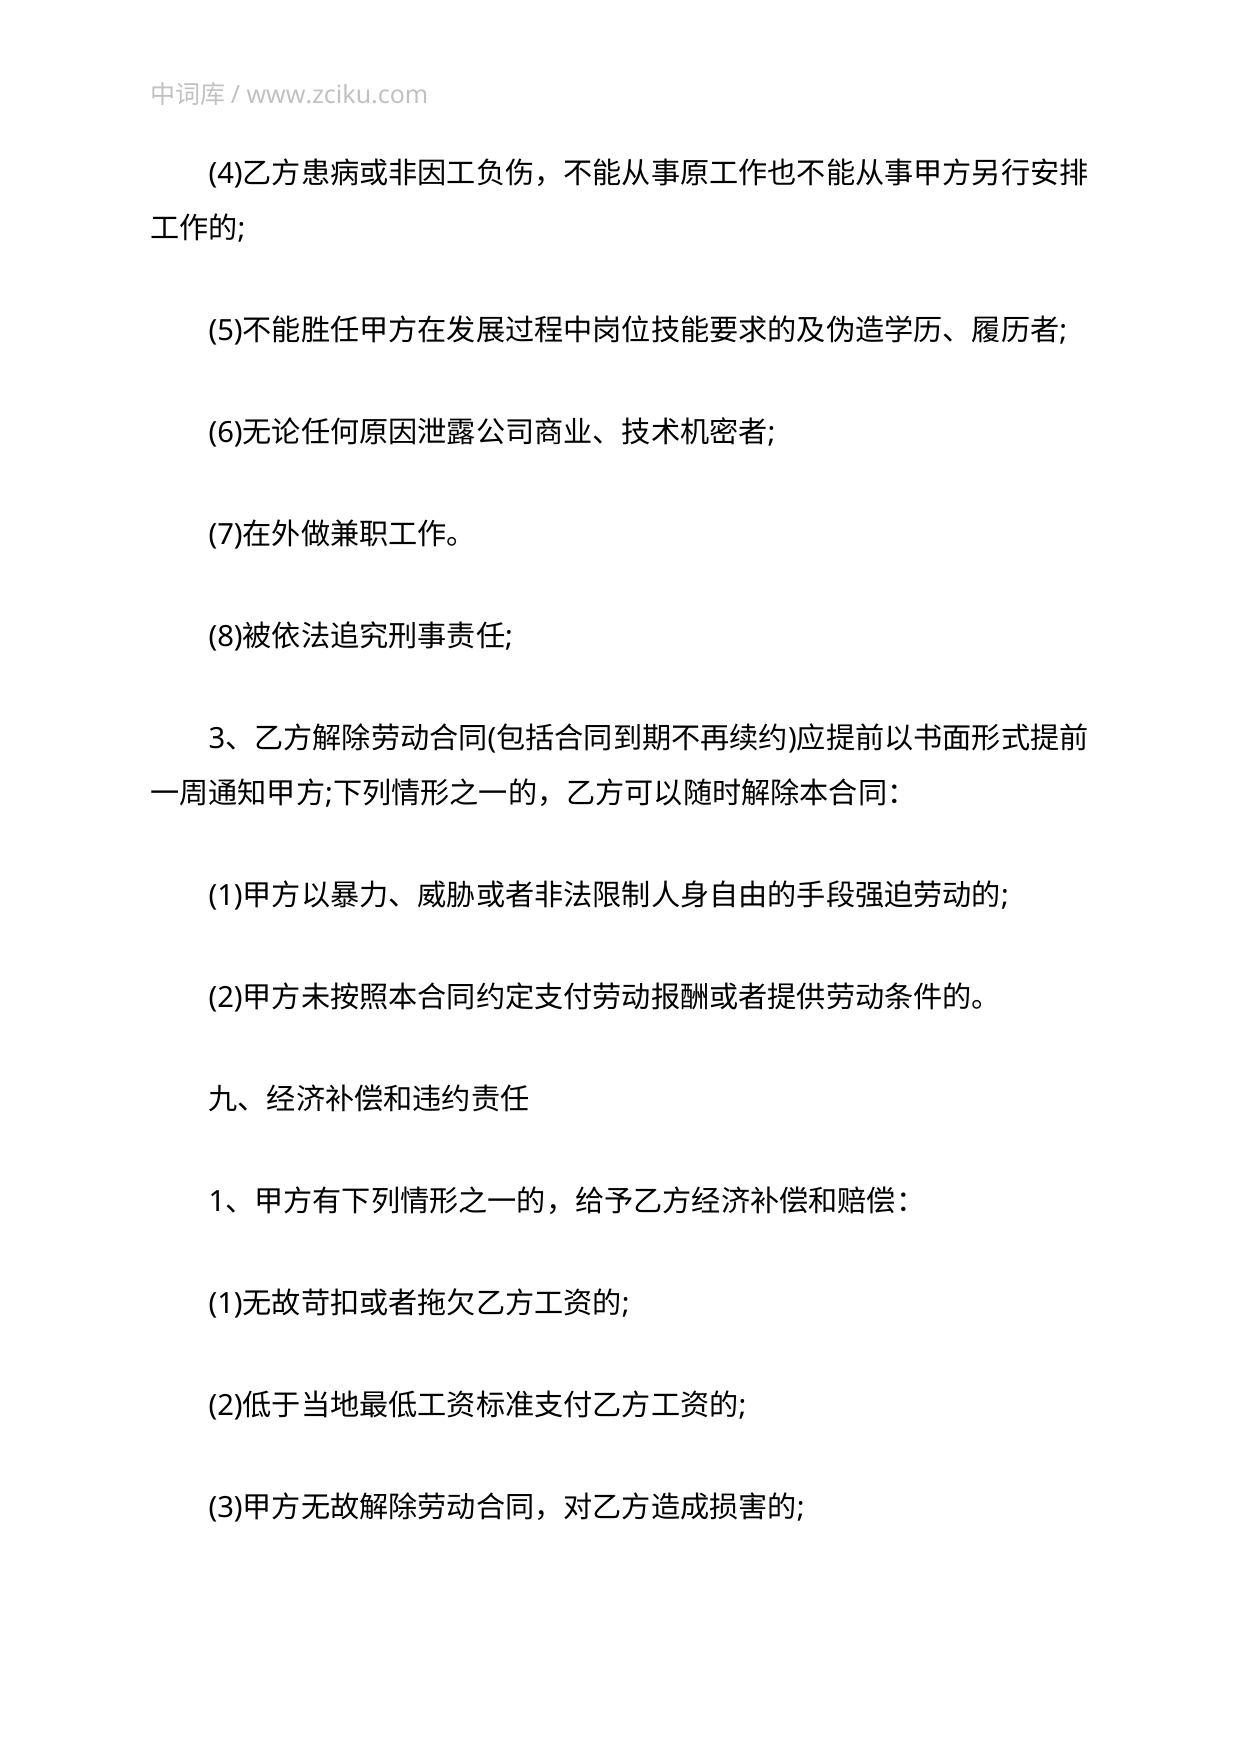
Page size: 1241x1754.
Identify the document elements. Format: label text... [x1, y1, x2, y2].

text (3)甲方无故解除劳动合同，对乙方造成损害的; [150, 1483, 1090, 1526]
text (1)无故苛扣或者拖欠乙方工资的; [150, 1279, 1090, 1322]
text 1、甲方有下列情形之一的，给予乙方经济补偿和赔偿： [150, 1178, 1090, 1220]
text (7)在外做兼职工作。 [150, 511, 1090, 553]
text (5)不能胜任甲方在发展过程中岗位技能要求的及伪造学历、履历者; [150, 307, 1090, 349]
text (1)甲方以暴力、威胁或者非法限制人身自由的手段强迫劳动的; [150, 872, 1090, 914]
text (8)被依法追究刑事责任; [150, 613, 1090, 655]
text (2)低于当地最低工资标准支付乙方工资的; [150, 1382, 1090, 1424]
text (4)乙方患病或非因工负伤，不能从事原工作也不能从事甲方另行安排工作的; [150, 150, 1090, 247]
text (2)甲方未按照本合同约定支付劳动报酬或者提供劳动条件的。 [150, 974, 1090, 1016]
text (6)无论任何原因泄露公司商业、技术机密者; [150, 409, 1090, 451]
text 3、乙方解除劳动合同(包括合同到期不再续约)应提前以书面形式提前一周通知甲方;下列情形之一的，乙方可以随时解除本合同： [150, 715, 1090, 812]
text 九、经济补偿和违约责任 [150, 1076, 1090, 1118]
